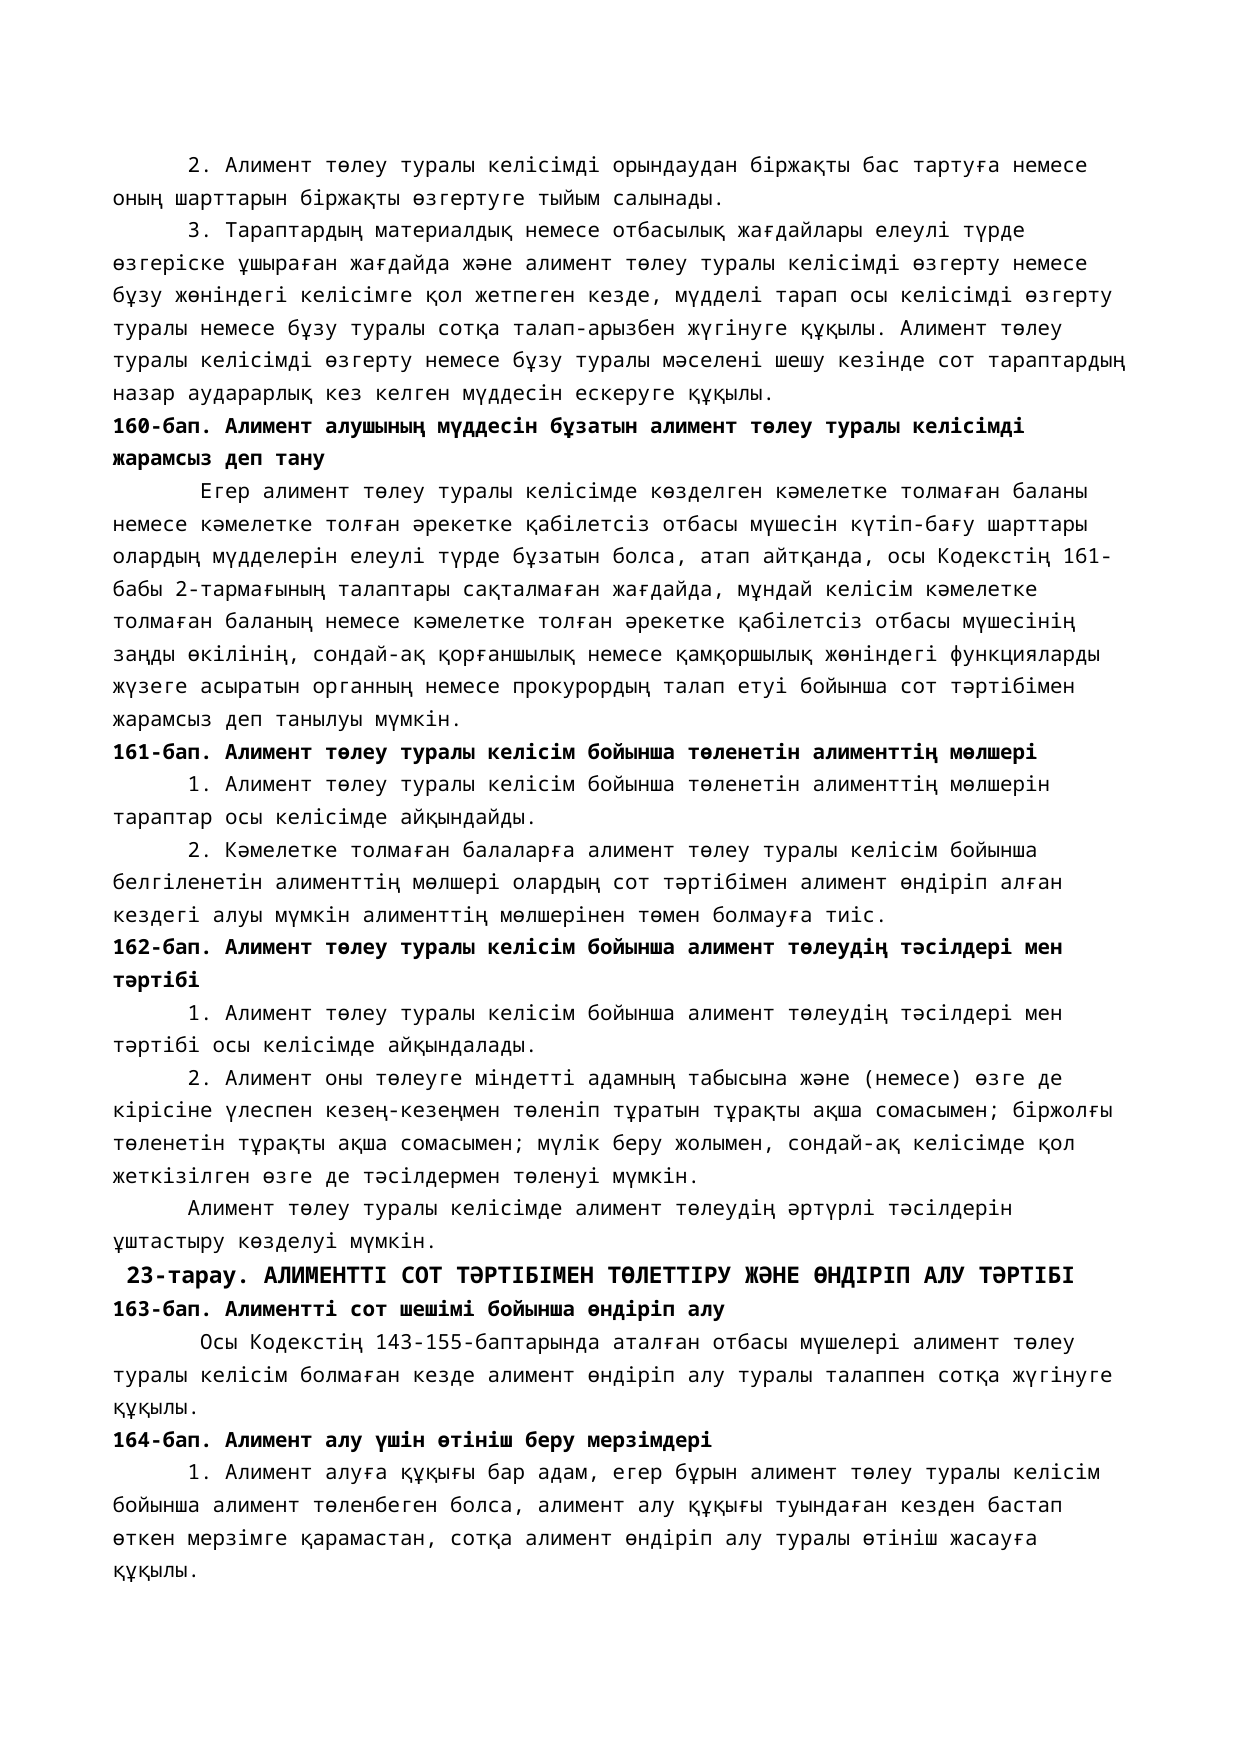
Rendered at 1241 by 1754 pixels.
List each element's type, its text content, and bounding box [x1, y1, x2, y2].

text 163-бап. Алиментті сот шешімі бойынша өндіріп алу [112, 1294, 1128, 1323]
text 2. Алимент оны төлеуге міндетті адамның табысына және (немесе) өзге де кірісіне үлеспен кезең-кезеңмен төленіп тұратын тұрақты ақша сомасымен; біржолғы төленетін тұрақты ақша сомасымен; мүлік беру жолымен, сондай-ақ келісімде қол жеткізілген өзге де тәсілдермен төленуі мүмкін. [112, 1063, 1128, 1189]
text 1. Алимент төлеу туралы келісім бойынша төленетін алименттің мөлшерін тараптар осы келісімде айқындайды. [112, 769, 1128, 831]
text 3. Тараптардың материалдық немесе отбасылық жағдайлары елеулі түрде өзгеріске ұшыраған жағдайда және алимент төлеу туралы келісімді өзгерту немесе бұзу жөніндегі келісімге қол жетпеген кезде, мүдделі тарап осы келісімді өзгерту туралы немесе бұзу туралы сотқа талап-арызбен жүгінуге құқылы. Алимент төлеу туралы келісімді өзгерту немесе бұзу туралы мәселені шешу кезінде сот тараптардың назар аударарлық кез келген мүддесін ескеруге құқылы. [112, 215, 1128, 407]
text 23-тарау. АЛИМЕНТТІ СОТ ТӘРТІБІМЕН ТӨЛЕТТІРУ ЖӘНЕ ӨНДІРІП АЛУ ТӘРТІБІ [112, 1258, 1128, 1290]
text Егер алимент төлеу туралы келісімде көзделген кәмелетке толмаған баланы немесе кәмелетке толған әрекетке қабілетсіз отбасы мүшесін күтіп-бағу шарттары олардың мүдделерін елеулі түрде бұзатын болса, атап айтқанда, осы Кодекстің 161-бабы 2-тармағының талаптары сақталмаған жағдайда, мұндай келісім кәмелетке толмаған баланың немесе кәмелетке толған әрекетке қабілетсіз отбасы мүшесінің заңды өкілінің, сондай-ақ қорғаншылық немесе қамқоршылық жөніндегі функцияларды жүзеге асыратын органның немесе прокурордың талап етуі бойынша сот тәртібімен жарамсыз деп танылуы мүмкін. [112, 476, 1128, 733]
text 161-бап. Алимент төлеу туралы келісім бойынша төленетін алименттің мөлшері [112, 737, 1128, 765]
text Осы Кодекстің 143-155-баптарында аталған отбасы мүшелері алимент төлеу туралы келісім болмаған кезде алимент өндіріп алу туралы талаппен сотқа жүгінуге құқылы. [112, 1327, 1128, 1421]
text 2. Кәмелетке толмаған балаларға алимент төлеу туралы келісім бойынша белгіленетін алименттің мөлшері олардың сот тәртібімен алимент өндіріп алған кездегі алуы мүмкін алименттің мөлшерінен төмен болмауға тиіс. [112, 835, 1128, 928]
text 1. Алимент алуға құқығы бар адам, егер бұрын алимент төлеу туралы келісім бойынша алимент төленбеген болса, алимент алу құқығы туындаған кезден бастап өткен мерзімге қарамастан, сотқа алимент өндіріп алу туралы өтініш жасауға құқылы. [112, 1457, 1128, 1584]
text 164-бап. Алимент алу үшін өтініш беру мерзімдері [112, 1425, 1128, 1453]
text Алимент төлеу туралы келісімде алимент төлеудің әртүрлі тәсілдерін ұштастыру көзделуі мүмкін. [112, 1193, 1128, 1254]
text 162-бап. Алимент төлеу туралы келісім бойынша алимент төлеудің тәсілдері мен тәртібі [112, 932, 1128, 993]
text 2. Алимент төлеу туралы келісімді орындаудан біржақты бас тартуға немесе оның шарттарын біржақты өзгертуге тыйым салынады. [112, 150, 1128, 211]
text 160-бап. Алимент алушының мүддесін бұзатын алимент төлеу туралы келісімді жарамсыз деп тану [112, 411, 1128, 472]
text 1. Алимент төлеу туралы келісім бойынша алимент төлеудің тәсілдері мен тәртібі осы келісімде айқындалады. [112, 998, 1128, 1059]
